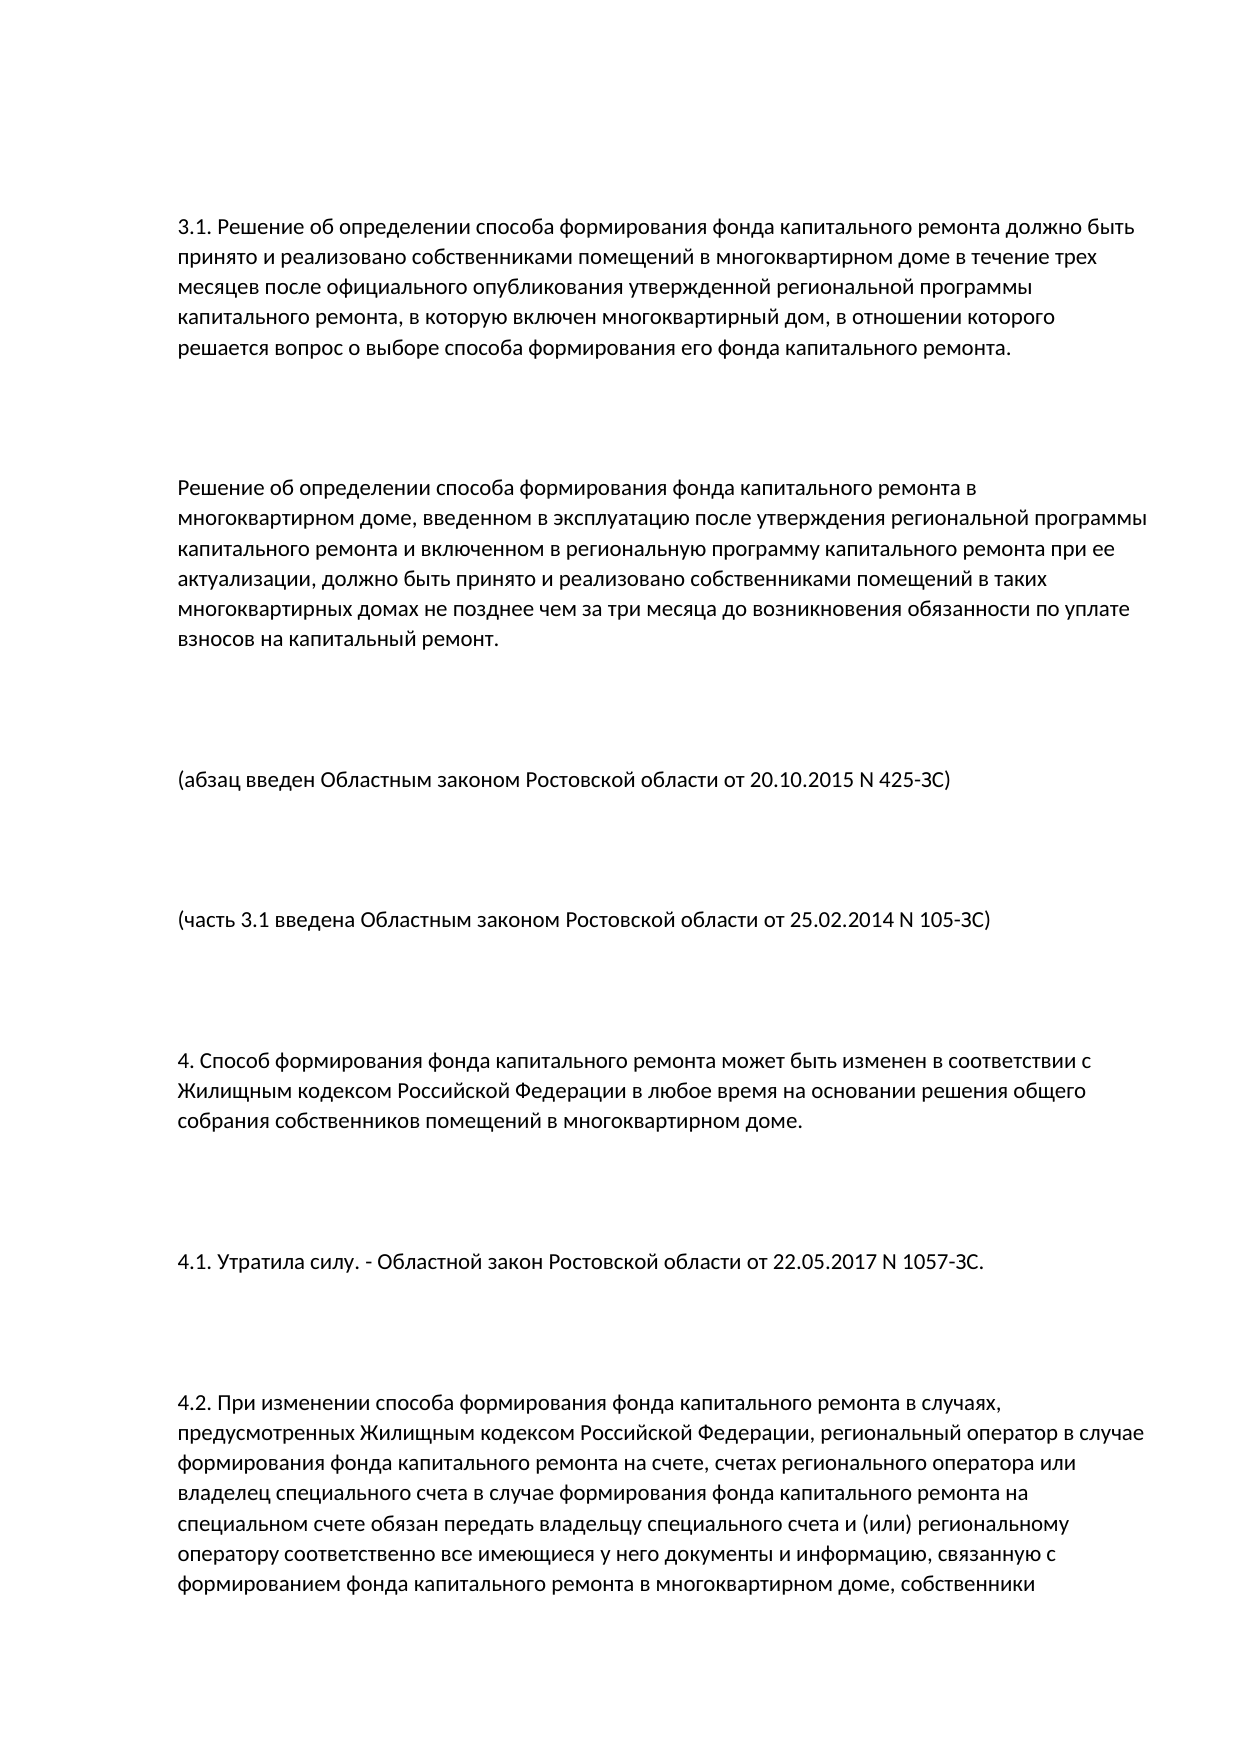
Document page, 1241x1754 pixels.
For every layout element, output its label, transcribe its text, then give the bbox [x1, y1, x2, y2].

text Решение об определении способа формирования фонда капитального ремонта в многоквартирном доме, введенном в эксплуатацию после утверждения региональной программы капитального ремонта и включенном в региональную программу капитального ремонта при ее актуализации, должно быть принято и реализовано собственниками помещений в таких многоквартирных домах не позднее чем за три месяца до возникновения обязанности по уплате взносов на капитальный ремонт. [177, 473, 1152, 652]
text (абзац введен Областным законом Ростовской области от 20.10.2015 N 425-ЗС) [177, 765, 1152, 793]
text 4. Способ формирования фонда капитального ремонта может быть изменен в соответствии с Жилищным кодексом Российской Федерации в любое время на основании решения общего собрания собственников помещений в многоквартирном доме. [177, 1046, 1152, 1135]
text (часть 3.1 введена Областным законом Ростовской области от 25.02.2014 N 105-ЗС) [177, 906, 1152, 934]
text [177, 1388, 1152, 1597]
text 3.1. Решение об определении способа формирования фонда капитального ремонта должно быть принято и реализовано собственниками помещений в многоквартирном доме в течение трех месяцев после официального опубликования утвержденной региональной программы капитального ремонта, в которую включен многоквартирный дом, в отношении которого решается вопрос о выборе способа формирования его фонда капитального ремонта. [177, 212, 1152, 361]
text 4.1. Утратила силу. - Областной закон Ростовской области от 22.05.2017 N 1057-ЗС. [177, 1247, 1152, 1275]
